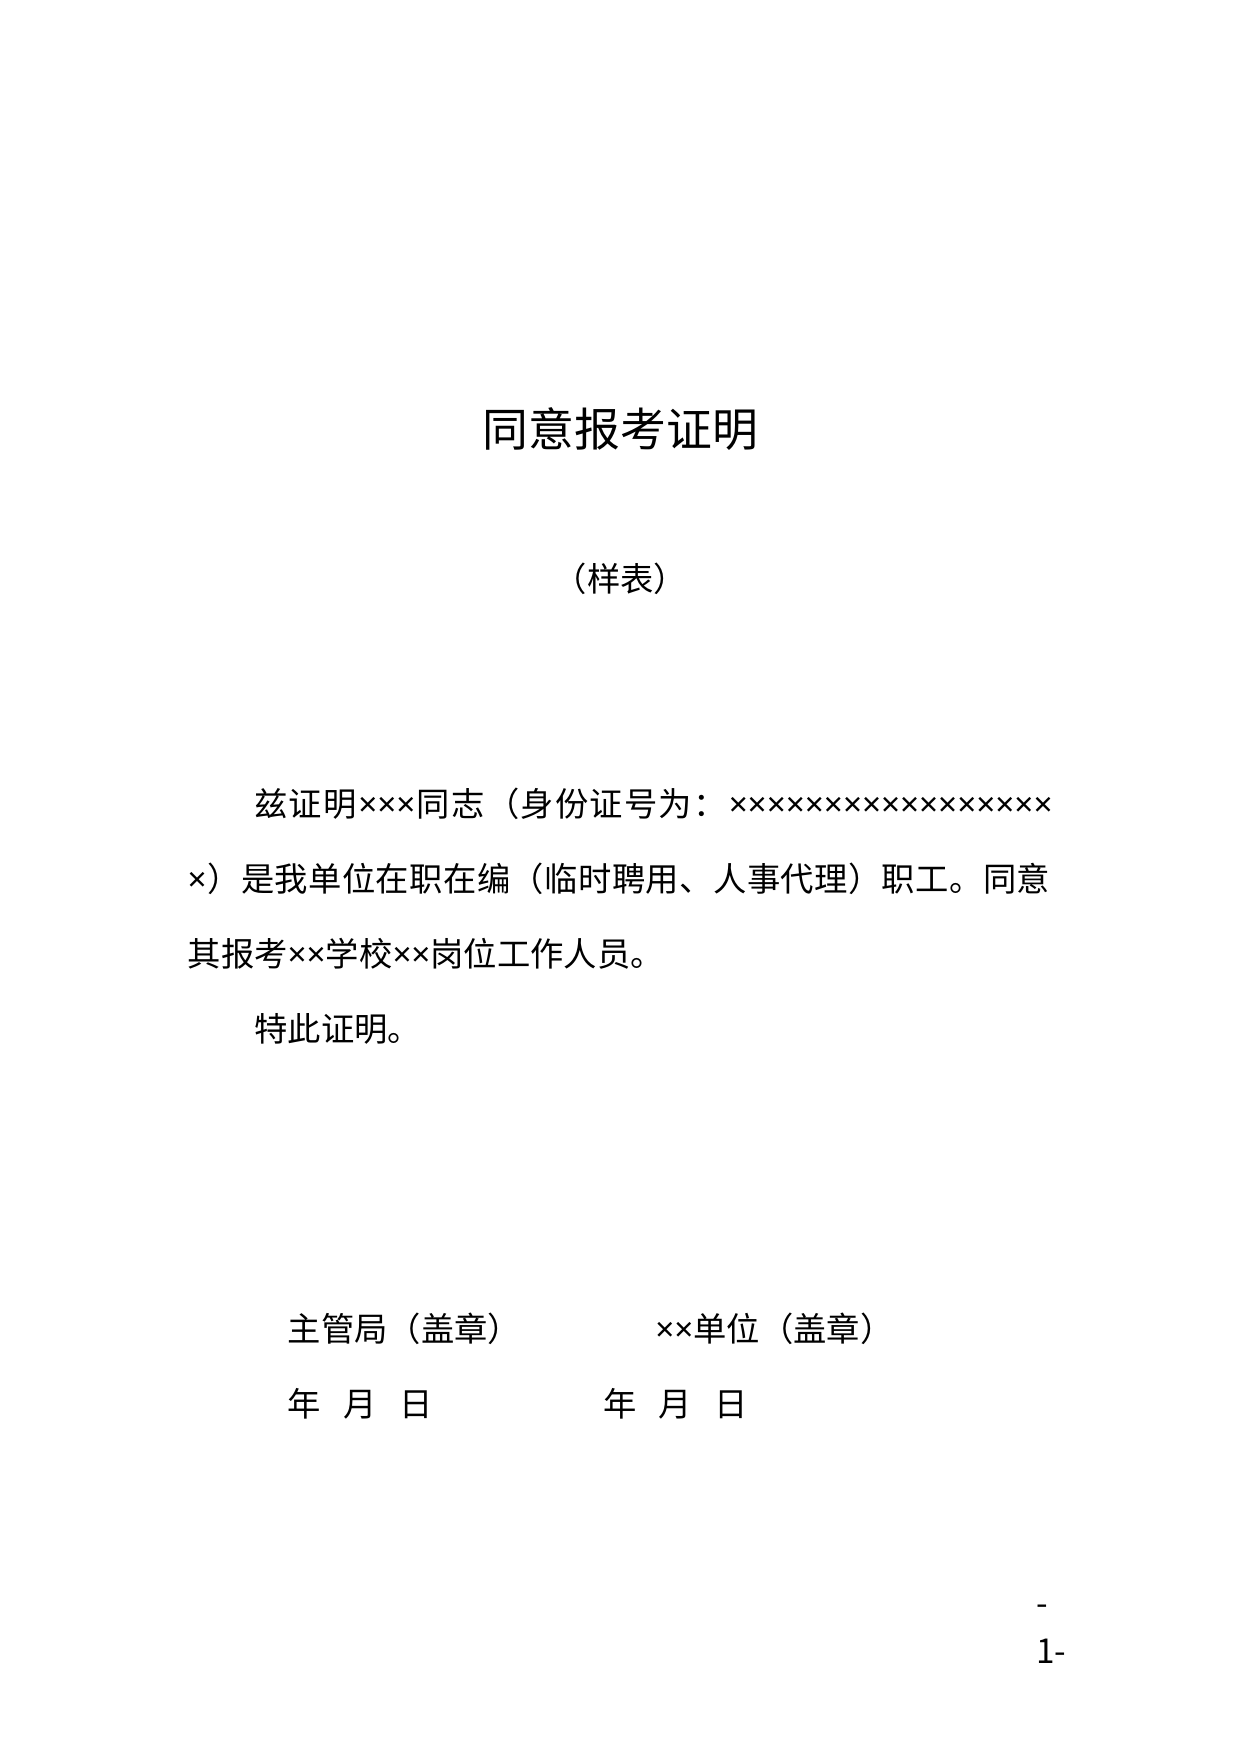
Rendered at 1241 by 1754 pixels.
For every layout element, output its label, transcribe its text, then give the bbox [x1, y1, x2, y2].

text 年 月 日 年 月 日 [187, 1364, 1053, 1439]
text （样表） [187, 539, 1053, 614]
text 特此证明。 [187, 989, 1053, 1064]
text 同意报考证明 [187, 389, 1053, 464]
text 兹证明×××同志（身份证号为：××××××××××××××××××）是我单位在职在编（临时聘用、人事代理）职工。同意其报考××学校××岗位工作人员。 [187, 764, 1053, 989]
text 主管局（盖章） ××单位（盖章） [187, 1289, 1053, 1364]
